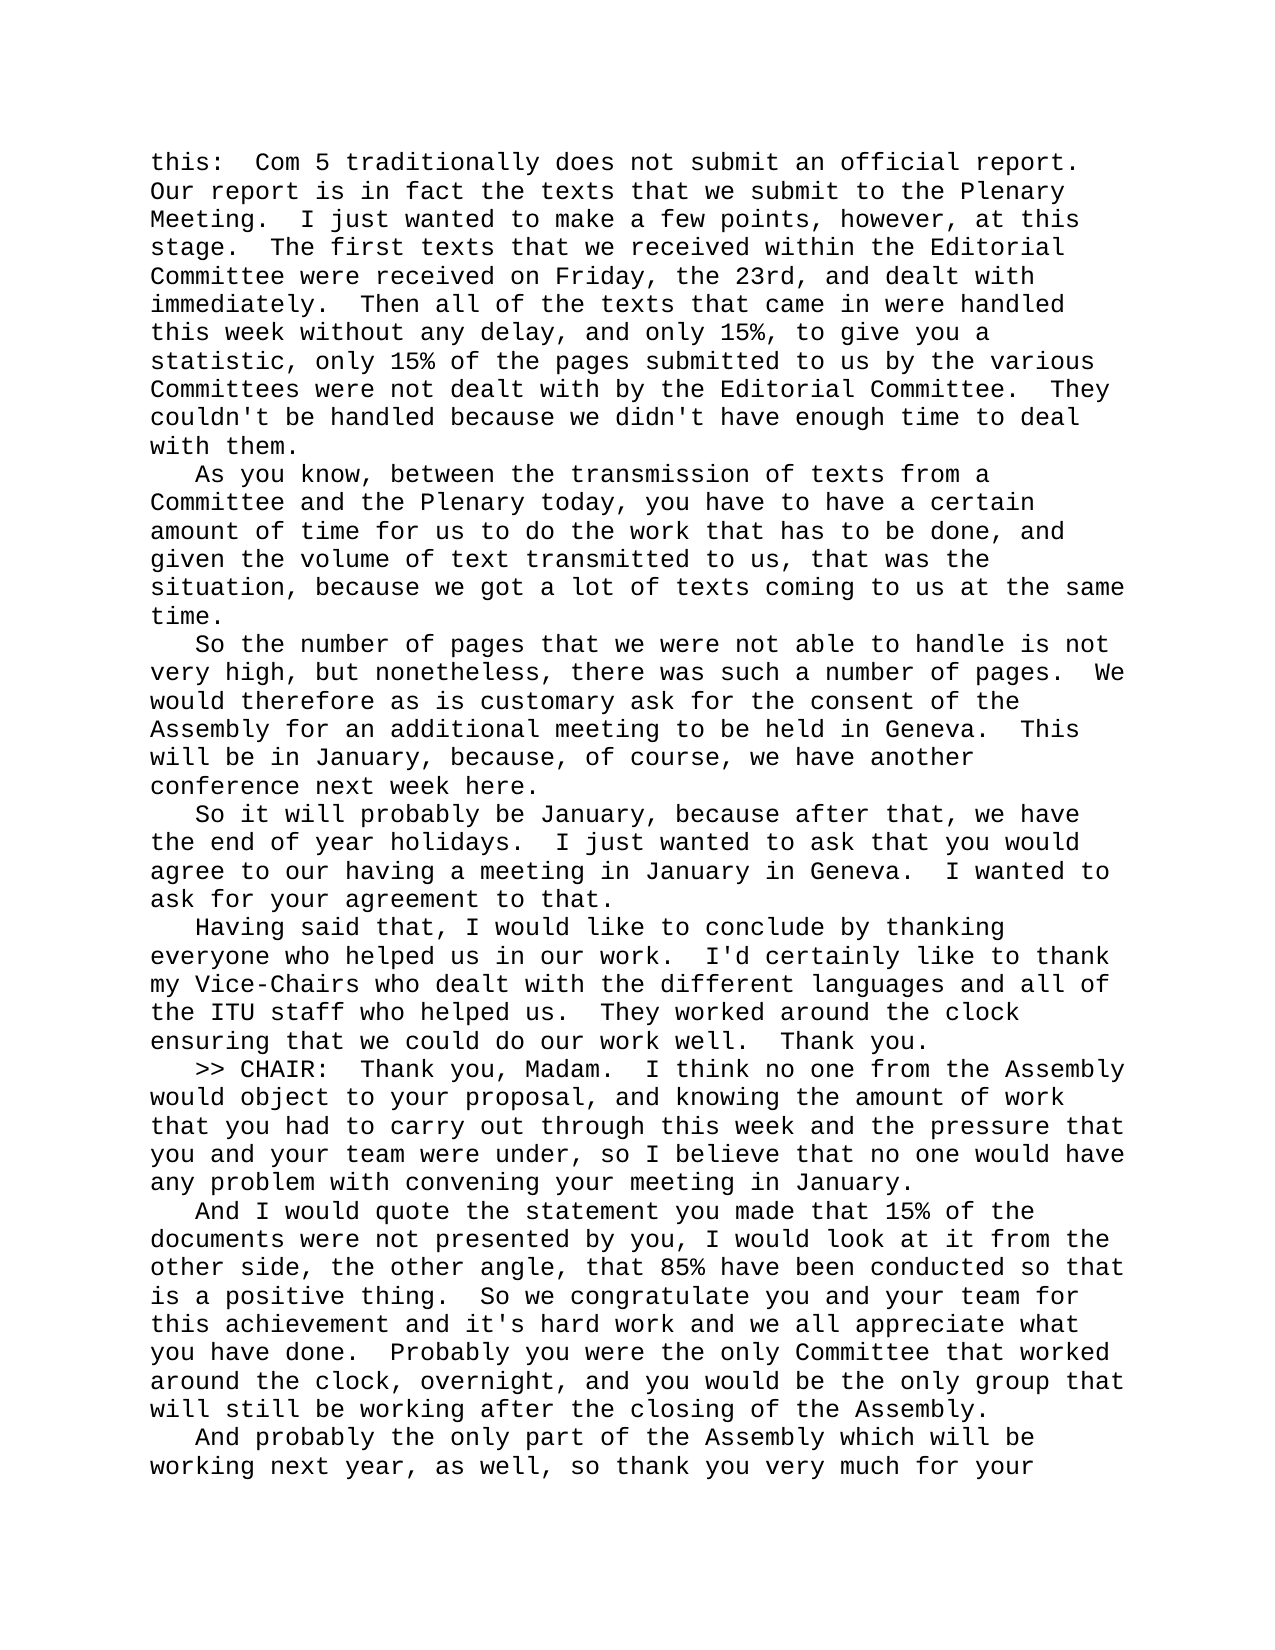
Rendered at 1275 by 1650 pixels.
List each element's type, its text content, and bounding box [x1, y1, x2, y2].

text >> CHAIR: Thank you, Madam. I think no one from the Assembly would object to your proposal, and knowing the amount of work that you had to carry out through this week and the pressure that you and your team were under, so I believe that no one would have any problem with convening your meeting in January. [150, 1057, 1134, 1198]
text And I would quote the statement you made that 15% of the documents were not presented by you, I would look at it from the other side, the other angle, that 85% have been conducted so that is a positive thing. So we congratulate you and your team for this achievement and it's hard work and we all appreciate what you have done. Probably you were the only Committee that worked around the clock, overnight, and you would be the only group that will still be working after the closing of the Assembly. [150, 1198, 1134, 1425]
text So the number of pages that we were not able to handle is not very high, but nonetheless, there was such a number of pages. We would therefore as is customary ask for the consent of the Assembly for an additional meeting to be held in Geneva. This will be in January, because, of course, we have another conference next week here. [150, 632, 1134, 802]
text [150, 150, 1134, 462]
text Having said that, I would like to conclude by thanking everyone who helped us in our work. I'd certainly like to thank my Vice-Chairs who dealt with the different languages and all of the ITU staff who helped us. They worked around the clock ensuring that we could do our work well. Thank you. [150, 915, 1134, 1057]
text So it will probably be January, because after that, we have the end of year holidays. I just wanted to ask that you would agree to our having a meeting in January in Geneva. I wanted to ask for your agreement to that. [150, 802, 1134, 915]
text As you know, between the transmission of texts from a Committee and the Plenary today, you have to have a certain amount of time for us to do the work that has to be done, and given the volume of text transmitted to us, that was the situation, because we got a lot of texts coming to us at the same time. [150, 462, 1134, 632]
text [150, 1425, 1134, 1482]
